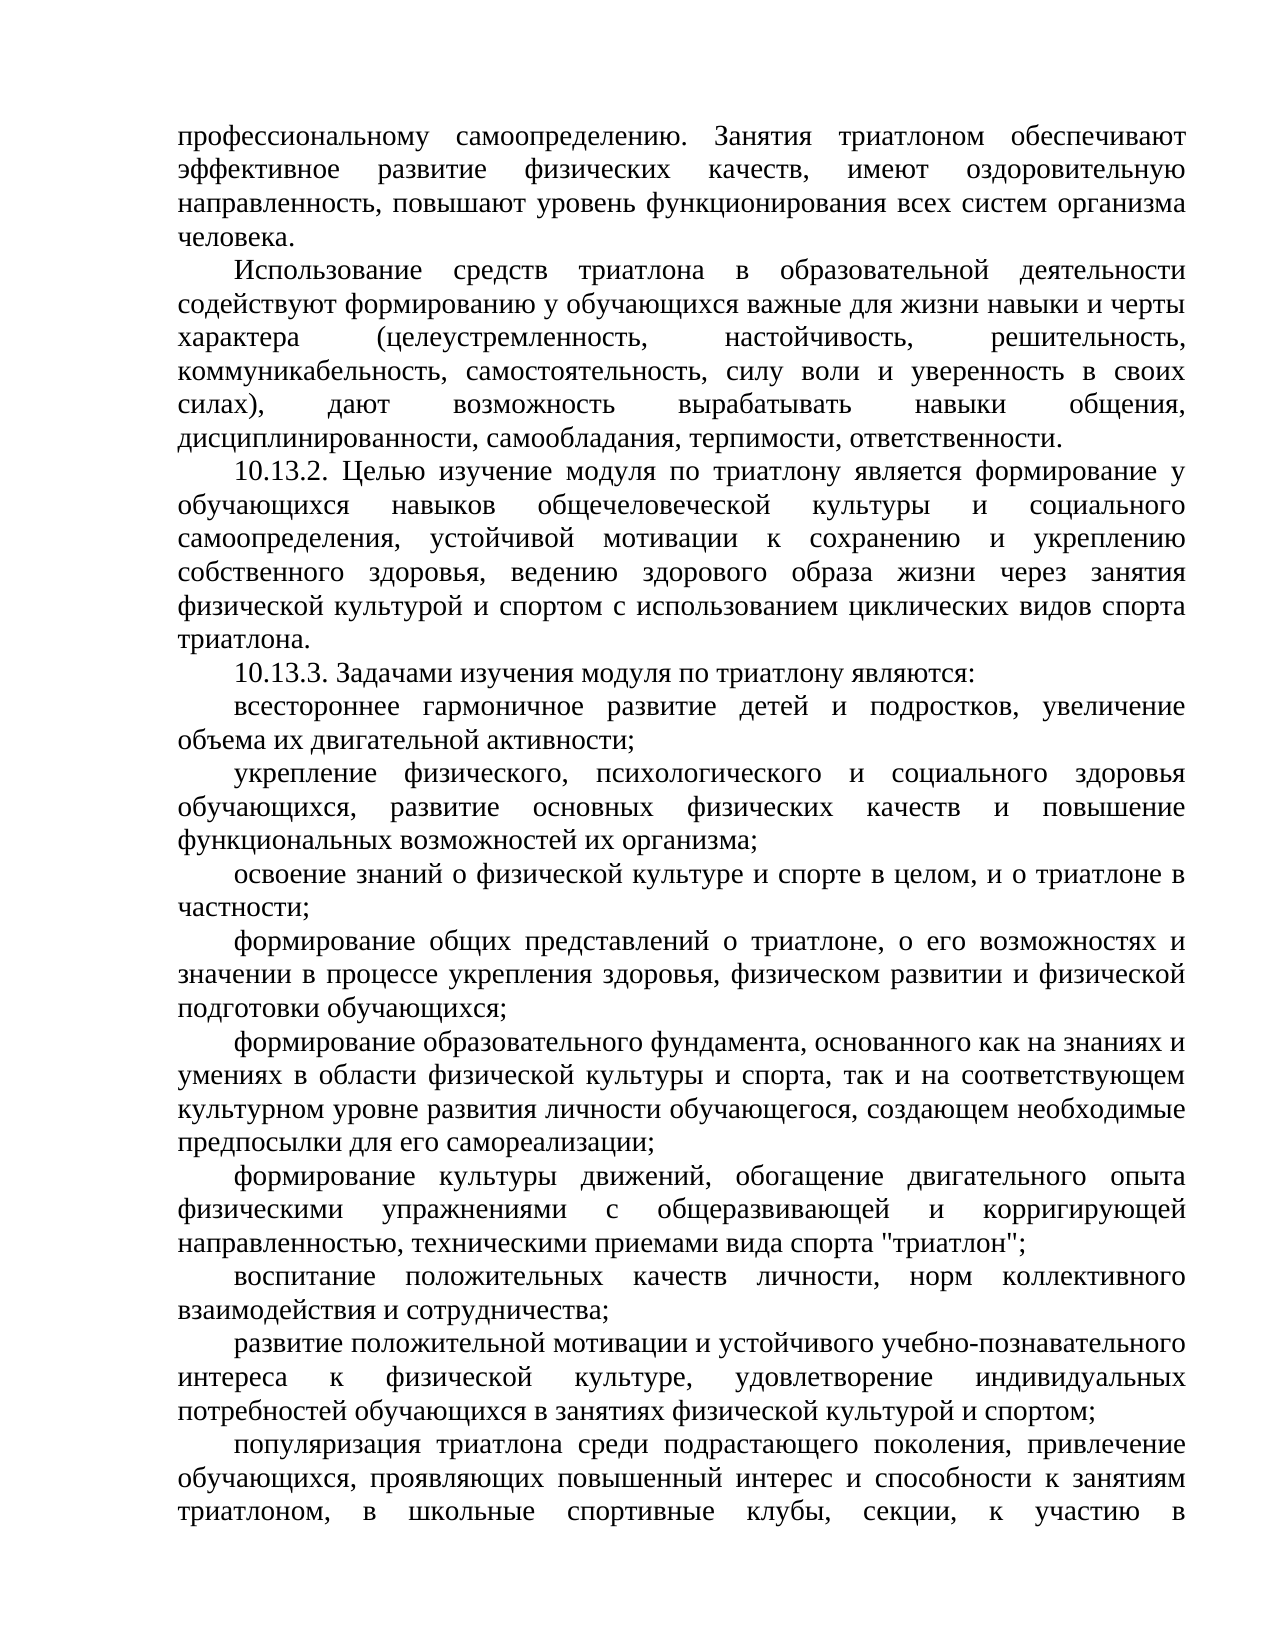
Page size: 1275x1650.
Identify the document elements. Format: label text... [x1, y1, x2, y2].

text воспитание положительных качеств личности, норм коллективного взаимодействия и сотрудничества; [177, 1258, 1186, 1326]
text 10.13.3. Задачами изучения модуля по триатлону являются: [177, 655, 1186, 688]
text всестороннее гармоничное развитие детей и подростков, увеличение объема их двигательной активности; [177, 688, 1186, 755]
text формирование образовательного фундамента, основанного как на знаниях и умениях в области физической культуры и спорта, так и на соответствующем культурном уровне развития личности обучающегося, создающем необходимые предпосылки для его самореализации; [177, 1024, 1186, 1158]
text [177, 1426, 1186, 1527]
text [177, 118, 1186, 252]
text формирование общих представлений о триатлоне, о его возможностях и значении в процессе укрепления здоровья, физическом развитии и физической подготовки обучающихся; [177, 923, 1186, 1024]
text развитие положительной мотивации и устойчивого учебно-познавательного интереса к физической культуре, удовлетворение индивидуальных потребностей обучающихся в занятиях физической культурой и спортом; [177, 1326, 1186, 1426]
text Использование средств триатлона в образовательной деятельности содействуют формированию у обучающихся важные для жизни навыки и черты характера (целеустремленность, настойчивость, решительность, коммуникабельность, самостоятельность, силу воли и уверенность в своих силах), дают возможность вырабатывать навыки общения, дисциплинированности, самообладания, терпимости, ответственности. [177, 252, 1186, 453]
text укрепление физического, психологического и социального здоровья обучающихся, развитие основных физических качеств и повышение функциональных возможностей их организма; [177, 755, 1186, 856]
text освоение знаний о физической культуре и спорте в целом, и о триатлоне в частности; [177, 856, 1186, 923]
text формирование культуры движений, обогащение двигательного опыта физическими упражнениями с общеразвивающей и корригирующей направленностью, техническими приемами вида спорта "триатлон"; [177, 1158, 1186, 1258]
text 10.13.2. Целью изучение модуля по триатлону является формирование у обучающихся навыков общечеловеческой культуры и социального самоопределения, устойчивой мотивации к сохранению и укреплению собственного здоровья, ведению здорового образа жизни через занятия физической культурой и спортом с использованием циклических видов спорта триатлона. [177, 453, 1186, 655]
